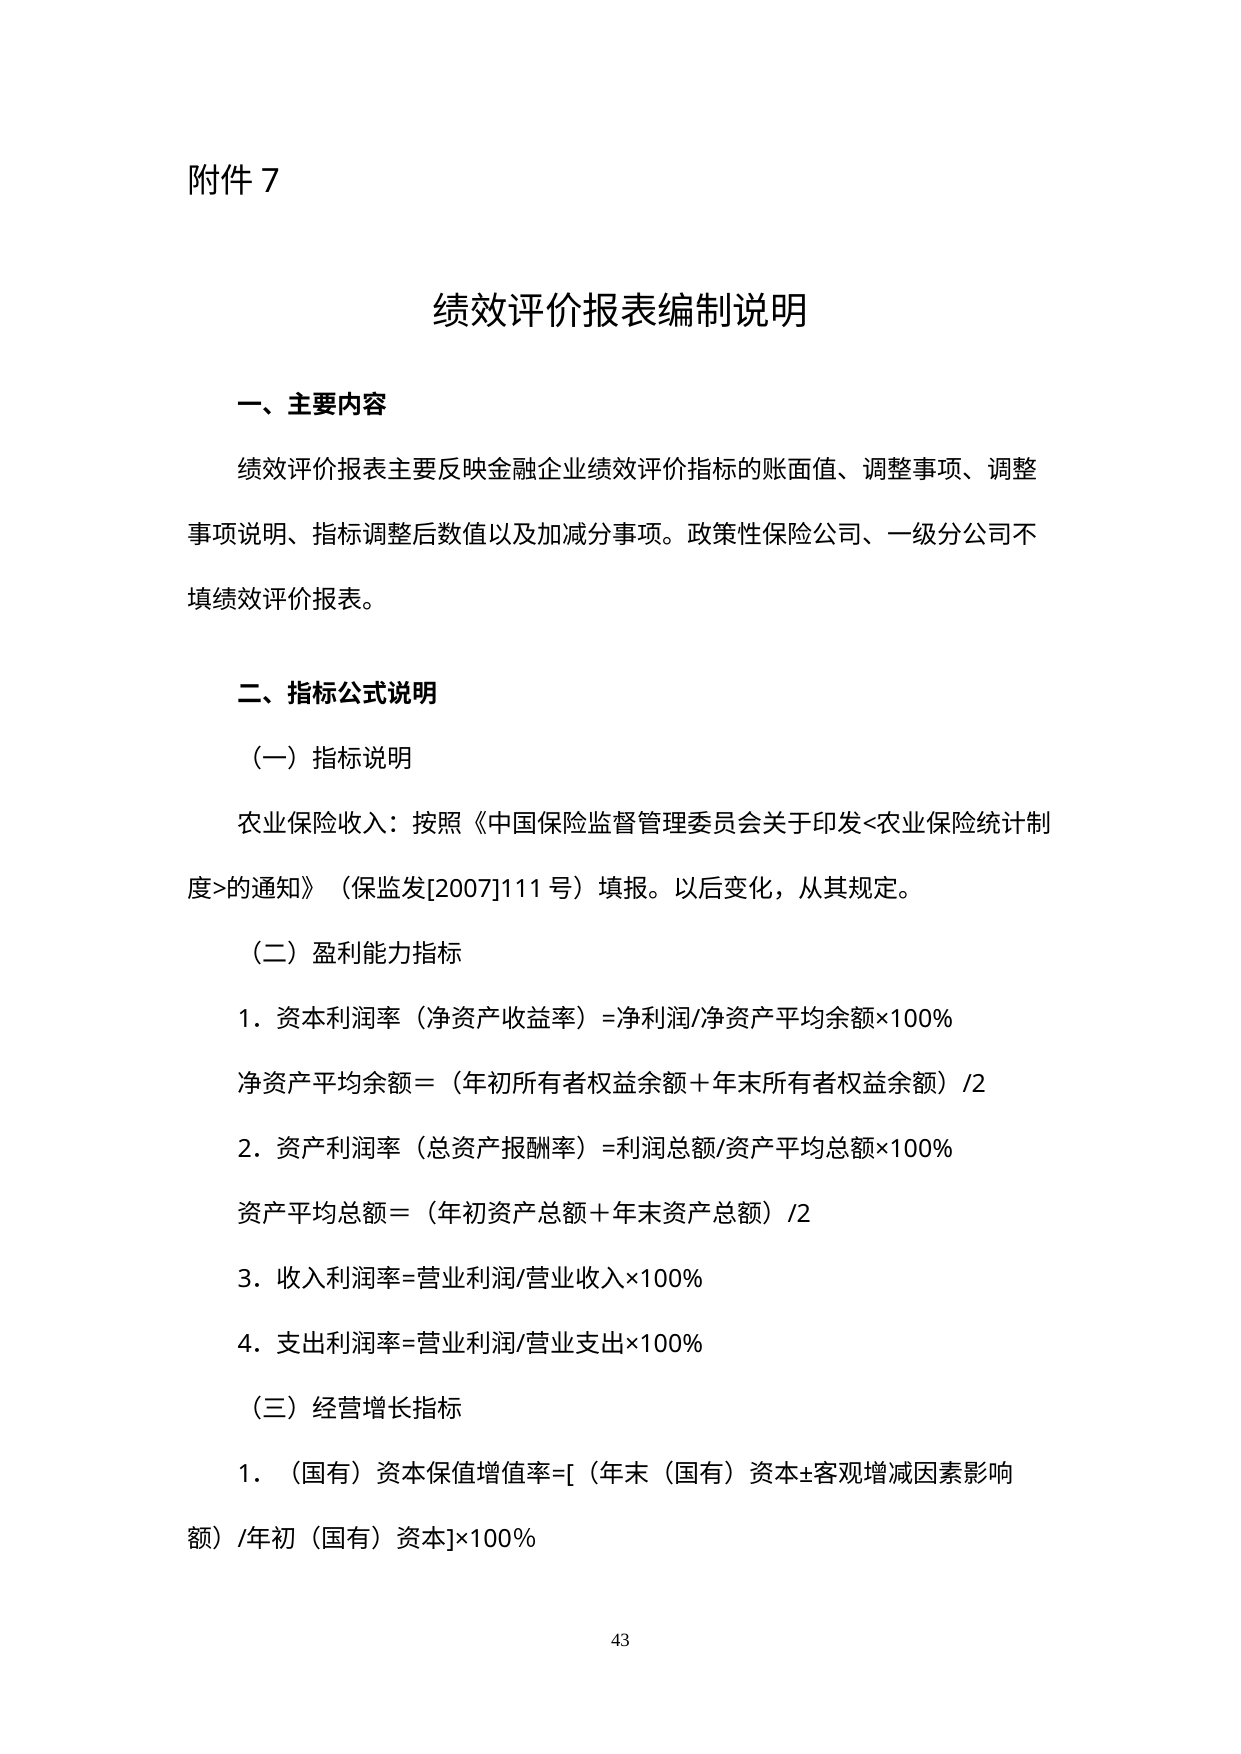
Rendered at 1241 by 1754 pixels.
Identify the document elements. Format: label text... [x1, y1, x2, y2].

text 3．收入利润率=营业利润/营业收入×100% [187, 1244, 1053, 1309]
text 1．（国有）资本保值增值率=[（年末（国有）资本±客观增减因素影响额）/年初（国有）资本]×100％ [187, 1439, 1053, 1569]
text 绩效评价报表主要反映金融企业绩效评价指标的账面值、调整事项、调整事项说明、指标调整后数值以及加减分事项。政策性保险公司、一级分公司不填绩效评价报表。 [187, 435, 1053, 630]
text 二、指标公式说明 [187, 659, 1053, 724]
text 4．支出利润率=营业利润/营业支出×100% [187, 1309, 1053, 1374]
text 农业保险收入：按照《中国保险监督管理委员会关于印发<农业保险统计制度>的通知》（保监发[2007]111号）填报。以后变化，从其规定。 [187, 789, 1053, 919]
text 附件7 [187, 146, 1053, 211]
text 净资产平均余额＝（年初所有者权益余额＋年末所有者权益余额）/2 [187, 1049, 1053, 1114]
text （二）盈利能力指标 [187, 919, 1053, 984]
text 资产平均总额＝（年初资产总额＋年末资产总额）/2 [187, 1179, 1053, 1244]
text （三）经营增长指标 [187, 1374, 1053, 1439]
text 绩效评价报表编制说明 [187, 276, 1053, 341]
text 一、主要内容 [187, 370, 1053, 435]
text 1．资本利润率（净资产收益率）=净利润/净资产平均余额×100% [187, 984, 1053, 1049]
text （一）指标说明 [187, 724, 1053, 789]
text 2．资产利润率（总资产报酬率）=利润总额/资产平均总额×100% [187, 1114, 1053, 1179]
